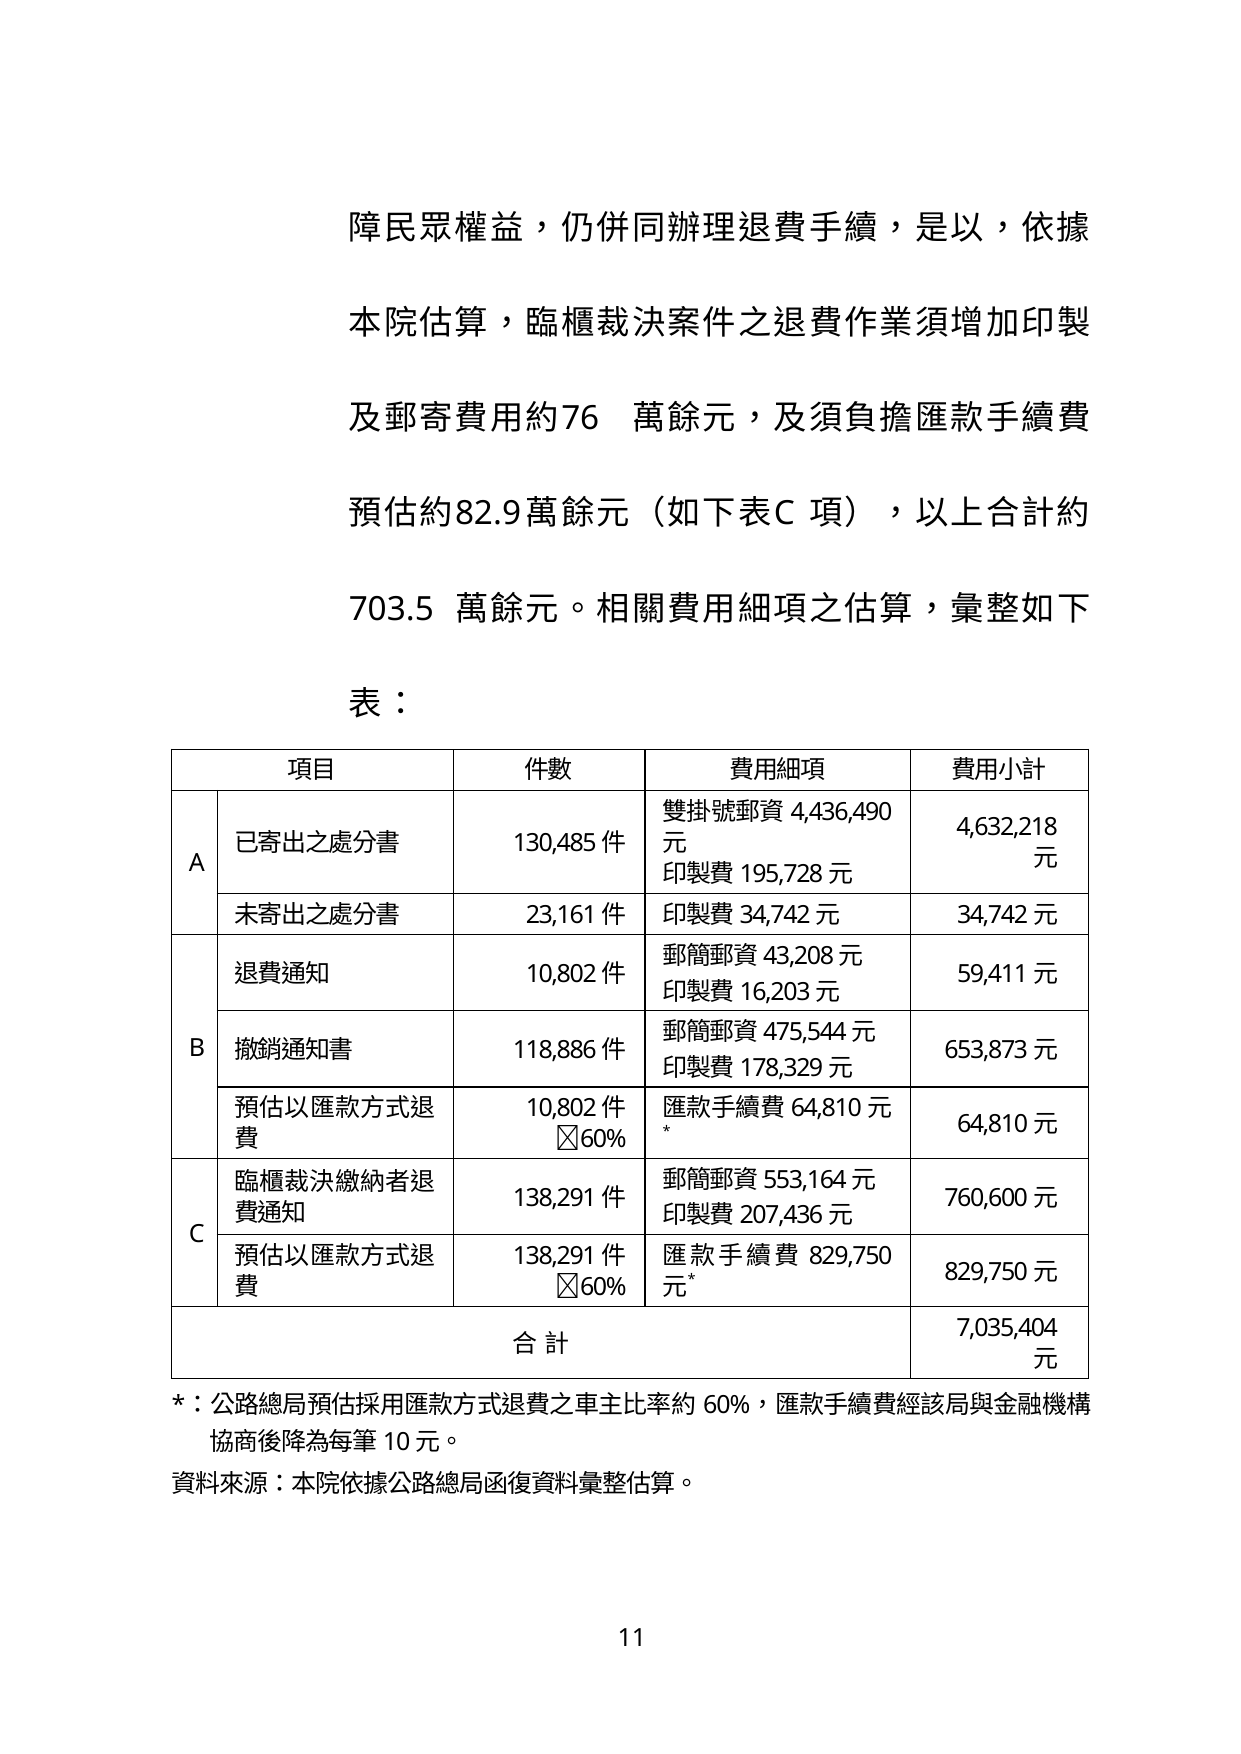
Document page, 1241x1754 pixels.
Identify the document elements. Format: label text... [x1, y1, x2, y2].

table_cell 匯款手續費64,810元* [646, 1088, 910, 1158]
table_cell 130,485件 [454, 791, 644, 893]
table_cell 34,742元 [911, 894, 1088, 934]
table_cell B [172, 935, 217, 1158]
table_cell A [172, 791, 217, 934]
text *：公路總局預估採用匯款方式退費之車主比率約60%，匯款手續費經該局與金融機構協商後降為每筆10元。 [171, 1383, 1092, 1458]
table_cell 匯款手續費829,750元* [646, 1235, 910, 1306]
table_cell 118,886件 [454, 1011, 644, 1086]
table_cell 23,161件 [454, 894, 644, 934]
table_cell 59,411元 [911, 935, 1088, 1010]
table_cell 退費通知 [218, 935, 453, 1010]
table_cell 10,802件 [454, 935, 644, 1010]
table_cell 臨櫃裁決繳納者退費通知 [218, 1159, 453, 1234]
table_header 項目 [172, 750, 453, 790]
text 資料來源：本院依據公路總局函復資料彙整估算。 [171, 1462, 1092, 1500]
table_cell 未寄出之處分書 [218, 894, 453, 934]
table_cell 撤銷通知書 [218, 1011, 453, 1086]
table_cell 郵簡郵資43,208元 印製費16,203元 [646, 935, 910, 1010]
table_cell 760,600元 [911, 1159, 1088, 1234]
table_header 費用小計 [911, 750, 1088, 790]
table_cell 預估以匯款方式退費 [218, 1088, 453, 1158]
table_cell 4,632,218元 [911, 791, 1088, 893]
table_cell 郵簡郵資553,164元 印製費207,436元 [646, 1159, 910, 1234]
table_cell C [172, 1159, 217, 1306]
table_header 費用細項 [646, 750, 910, 790]
table_cell 138,291件 [454, 1159, 644, 1234]
table_cell 7,035,404元 [911, 1307, 1088, 1378]
table_cell 10,802件60% [454, 1088, 644, 1158]
table_cell 合 計 [172, 1307, 910, 1378]
table_cell 138,291件60% [454, 1235, 644, 1306]
table_cell 829,750元 [911, 1235, 1088, 1306]
table_header 件數 [454, 750, 644, 790]
table_cell 雙掛號郵資4,436,490元 印製費195,728元 [646, 791, 910, 893]
table_cell 印製費34,742元 [646, 894, 910, 934]
table_cell 64,810元 [911, 1088, 1088, 1158]
table_cell 預估以匯款方式退費 [218, 1235, 453, 1306]
table_cell 郵簡郵資475,544元 印製費178,329元 [646, 1011, 910, 1086]
table_cell 653,873元 [911, 1011, 1088, 1086]
table_cell 已寄出之處分書 [218, 791, 453, 893]
